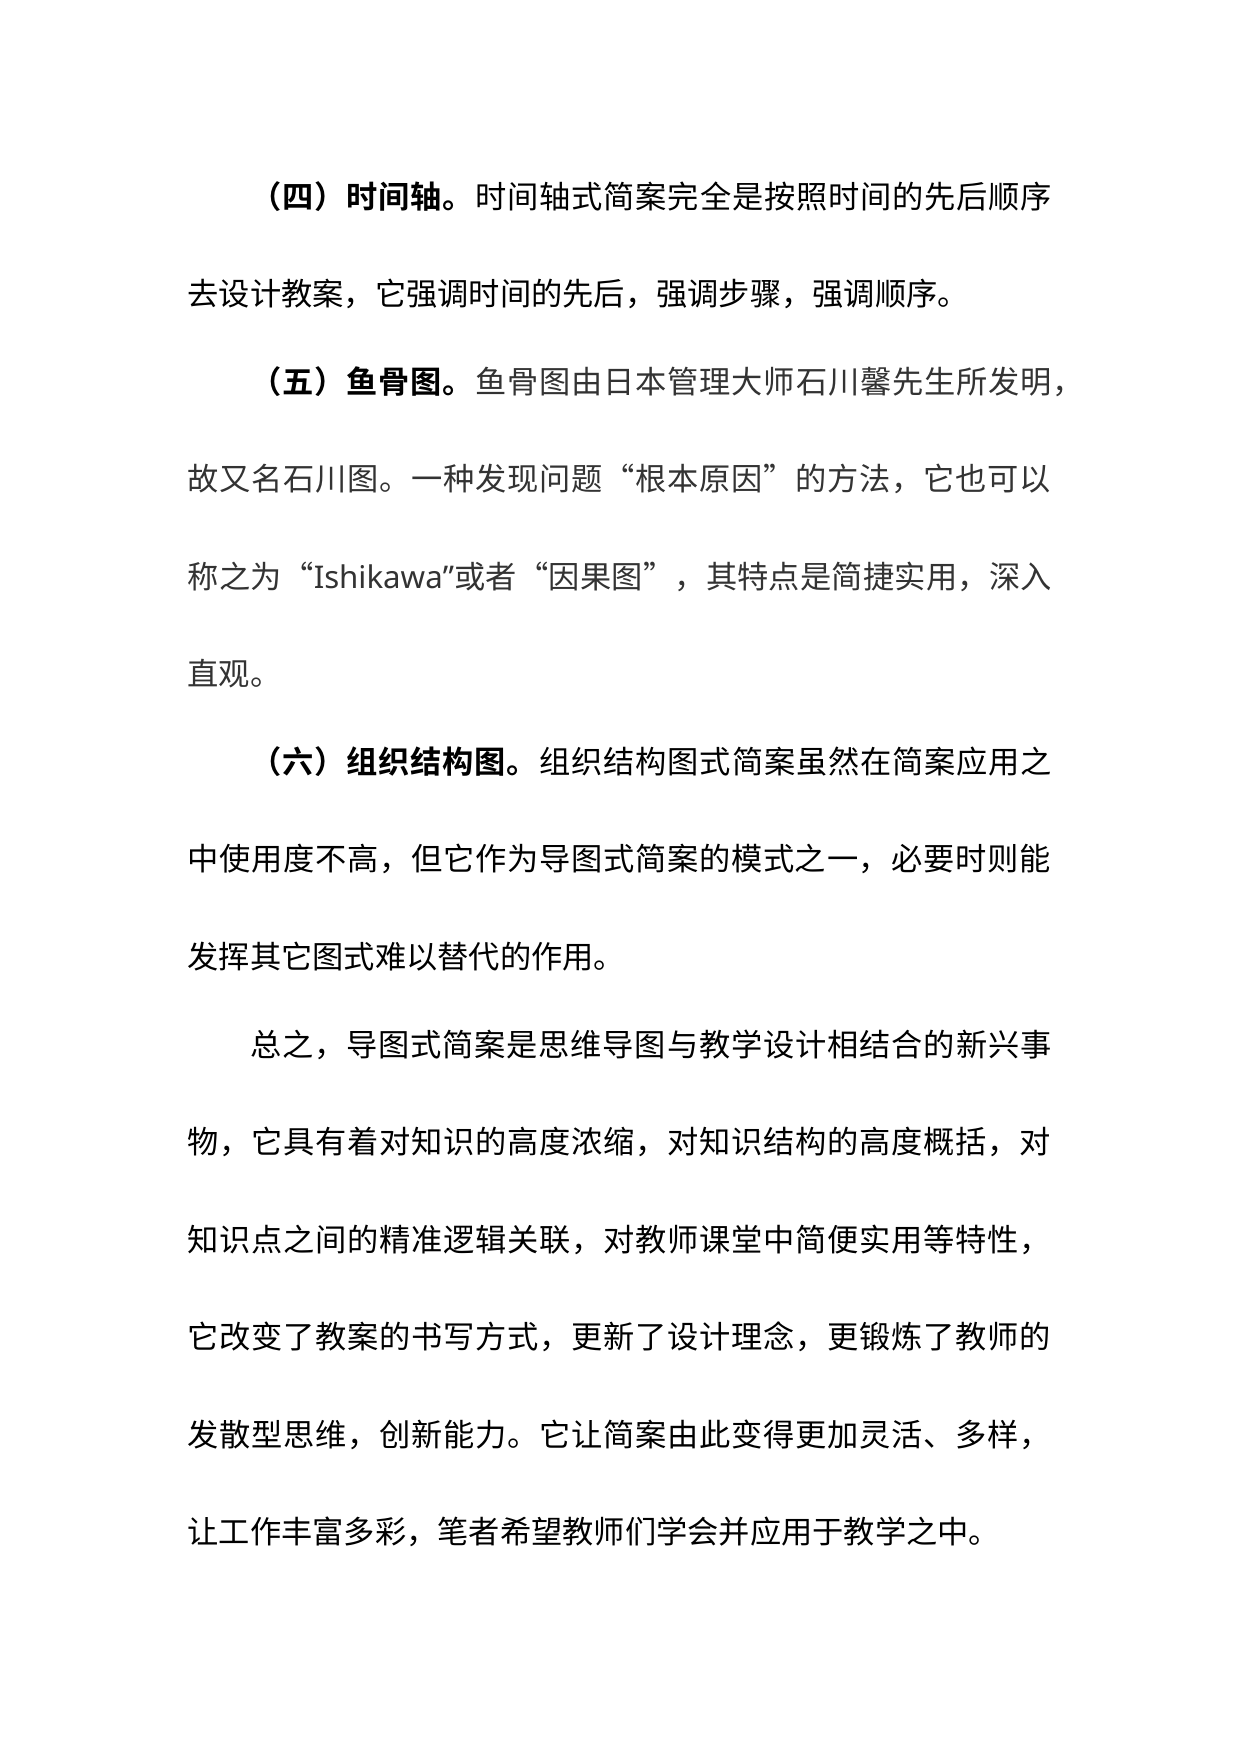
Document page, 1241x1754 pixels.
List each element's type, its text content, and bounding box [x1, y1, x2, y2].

text （五）鱼骨图。鱼骨图由日本管理大师石川馨先生所发明，故又名石川图。一种发现问题“根本原因”的方法，它也可以称之为“Ishikawa”或者“因果图”，其特点是简捷实用，深入直观。 [187, 347, 1053, 704]
text 总之，导图式简案是思维导图与教学设计相结合的新兴事物，它具有着对知识的高度浓缩，对知识结构的高度概括，对知识点之间的精准逻辑关联，对教师课堂中简便实用等特性，它改变了教案的书写方式，更新了设计理念，更锻炼了教师的发散型思维，创新能力。它让简案由此变得更加灵活、多样，让工作丰富多彩，笔者希望教师们学会并应用于教学之中。 [187, 1010, 1053, 1562]
text （四）时间轴。时间轴式简案完全是按照时间的先后顺序去设计教案，它强调时间的先后，强调步骤，强调顺序。 [187, 162, 1053, 324]
text （六）组织结构图。组织结构图式简案虽然在简案应用之中使用度不高，但它作为导图式简案的模式之一，必要时则能发挥其它图式难以替代的作用。 [187, 727, 1053, 987]
